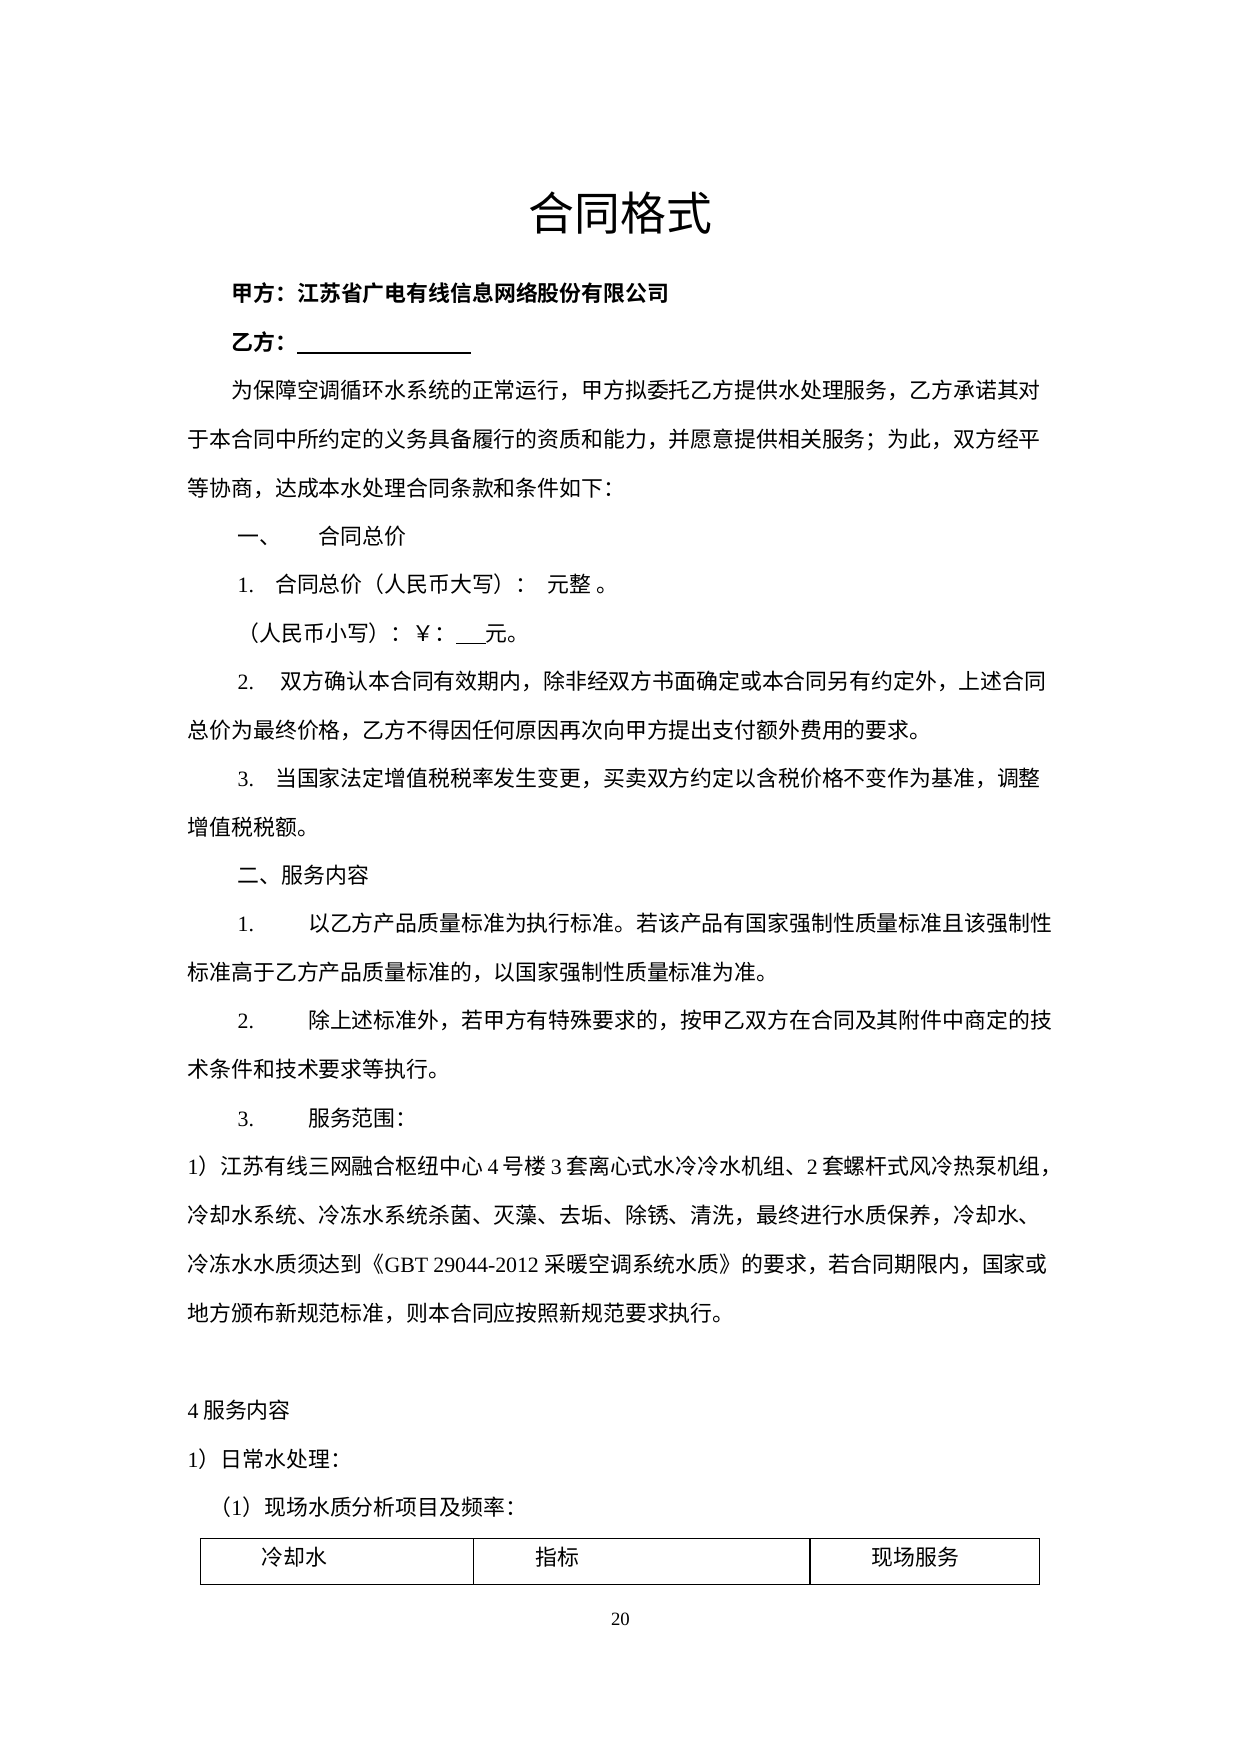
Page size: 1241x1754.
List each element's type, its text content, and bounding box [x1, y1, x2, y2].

list 服务范围： 1）江苏有线三网融合枢纽中心4号楼3套离心式水冷冷水机组、2套螺杆式风冷热泵机组，冷却水系统、冷冻水系统杀菌、灭藻、去垢、除锈、清洗，最终进行水质保养，冷却水、冷冻水水质须达到《GBT 29044-2012 采暖空调系统水质》的要求，若合同期限内，国家或地方颁布新规范标准，则本合同应按照新规范要求执行。 4服务内容 1）日常水处理： [187, 1100, 1053, 1474]
text 合同格式 [187, 162, 1053, 259]
list 双方确认本合同有效期内，除非经双方书面确定或本合同另有约定外，上述合同总价为最终价格，乙方不得因任何原因再次向甲方提出支付额外费用的要求。 [187, 663, 1053, 745]
text （1）现场水质分析项目及频率： [187, 1490, 1053, 1522]
table_header 指标 控制意义 [474, 1539, 809, 1584]
table_header 现场服务 分析频率 [811, 1539, 1039, 1584]
list 合同总价（人民币大写）： 元整 。 [187, 567, 1053, 599]
list 当国家法定增值税税率发生变更，买卖双方约定以含税价格不变作为基准，调整增值税税额。 [187, 761, 1053, 842]
text 为保障空调循环水系统的正常运行，甲方拟委托乙方提供水处理服务，乙方承诺其对于本合同中所约定的义务具备履行的资质和能力，并愿意提供相关服务；为此，双方经平等协商，达成本水处理合同条款和条件如下： [187, 373, 1053, 503]
text 甲方：江苏省广电有线信息网络股份有限公司 [187, 276, 1053, 308]
list 以乙方产品质量标准为执行标准。若该产品有国家强制性质量标准且该强制性标准高于乙方产品质量标准的，以国家强制性质量标准为准。 [187, 906, 1053, 987]
subtitle 合同总价 [187, 518, 1053, 551]
table_header 冷却水 检测项目 [201, 1539, 473, 1584]
subtitle 二、服务内容 [187, 858, 1053, 890]
text 乙方： [187, 324, 1053, 357]
list 除上述标准外，若甲方有特殊要求的，按甲乙双方在合同及其附件中商定的技术条件和技术要求等执行。 [187, 1003, 1053, 1084]
text （人民币小写）：￥： 元。 [187, 615, 1053, 648]
